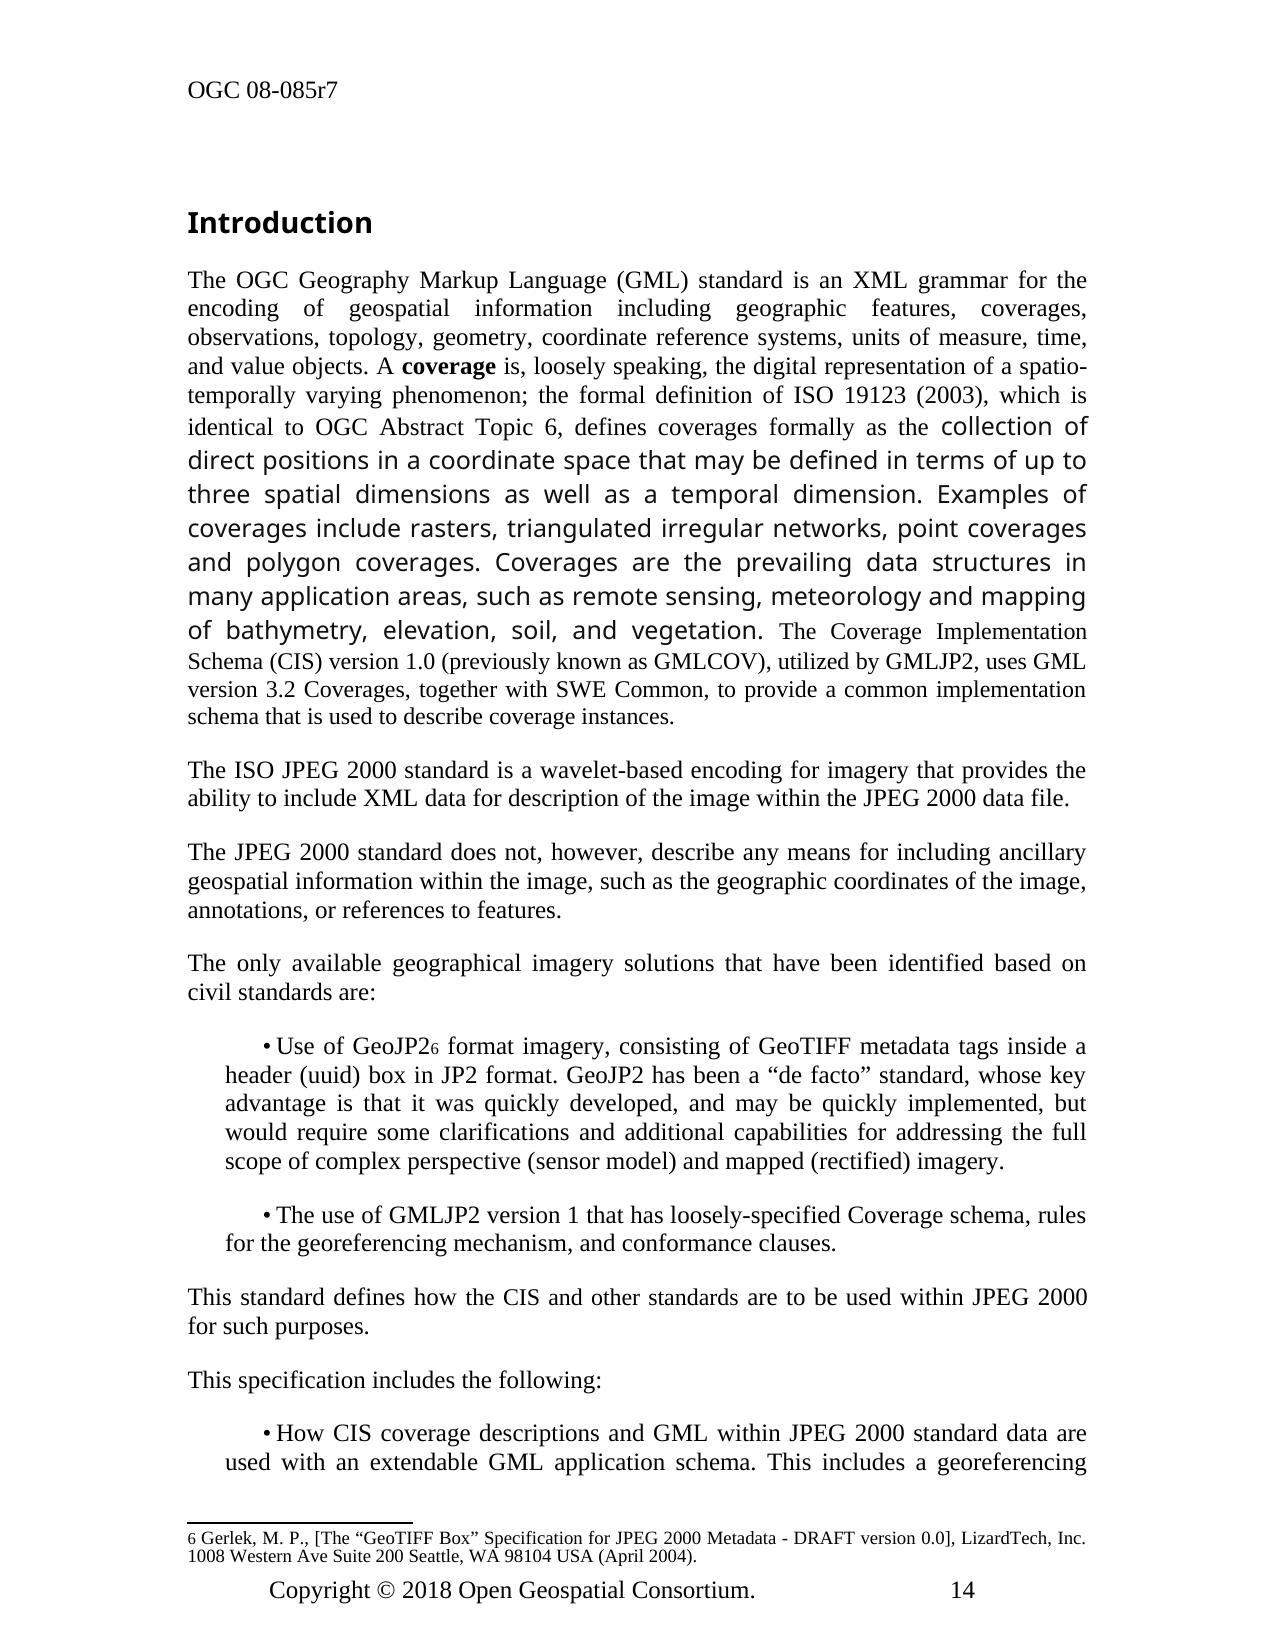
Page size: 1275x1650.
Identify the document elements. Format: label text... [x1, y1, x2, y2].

text Introduction [187, 207, 1088, 240]
text The OGC Geography Markup Language (GML) standard is an XML grammar for the encoding of geospatial information including geographic features, coverages, observations, topology, geometry, coordinate reference systems, units of measure, time, and value objects. A coverage is, loosely speaking, the digital representation of a spatio-temporally varying phenomenon; the formal definition of ISO 19123 (2003), which is identical to OGC Abstract Topic 6, defines coverages formally as the collection of direct positions in a coordinate space that may be defined in terms of up to three spatial dimensions as well as a temporal dimension. Examples of coverages include rasters, triangulated irregular networks, point coverages and polygon coverages. Coverages are the prevailing data structures in many application areas, such as remote sensing, meteorology and mapping of bathymetry, elevation, soil, and vegetation. The Coverage Implementation Schema (CIS) version 1.0 (previously known as GMLCOV), utilized by GMLJP2, uses GML version 3.2 Coverages, together with SWE Common, to provide a common implementation schema that is used to describe coverage instances. [187, 265, 1088, 730]
text The only available geographical imagery solutions that have been identified based on civil standards are: [187, 948, 1088, 1006]
list Use of GeoJP2 format imagery, consisting of GeoTIFF metadata tags inside a header (uuid) box in JP2 format. GeoJP2 has been a “de facto” standard, whose key advantage is that it was quickly developed, and may be quickly implemented, but would require some clarifications and additional capabilities for addressing the full scope of complex perspective (sensor model) and mapped (rectified) imagery. [225, 1031, 1088, 1175]
text The ISO JPEG 2000 standard is a wavelet-based encoding for imagery that provides the ability to include XML data for description of the image within the JPEG 2000 data file. [187, 755, 1088, 812]
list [225, 1418, 1088, 1476]
text The JPEG 2000 standard does not, however, describe any means for including ancillary geospatial information within the image, such as the geographic coordinates of the image, annotations, or references to features. [187, 837, 1088, 923]
list The use of GMLJP2 version 1 that has loosely-specified Coverage schema, rules for the georeferencing mechanism, and conformance clauses. [225, 1200, 1088, 1257]
text This standard defines how the CIS and other standards are to be used within JPEG 2000 for such purposes. [187, 1282, 1088, 1340]
text This specification includes the following: [187, 1365, 1088, 1393]
